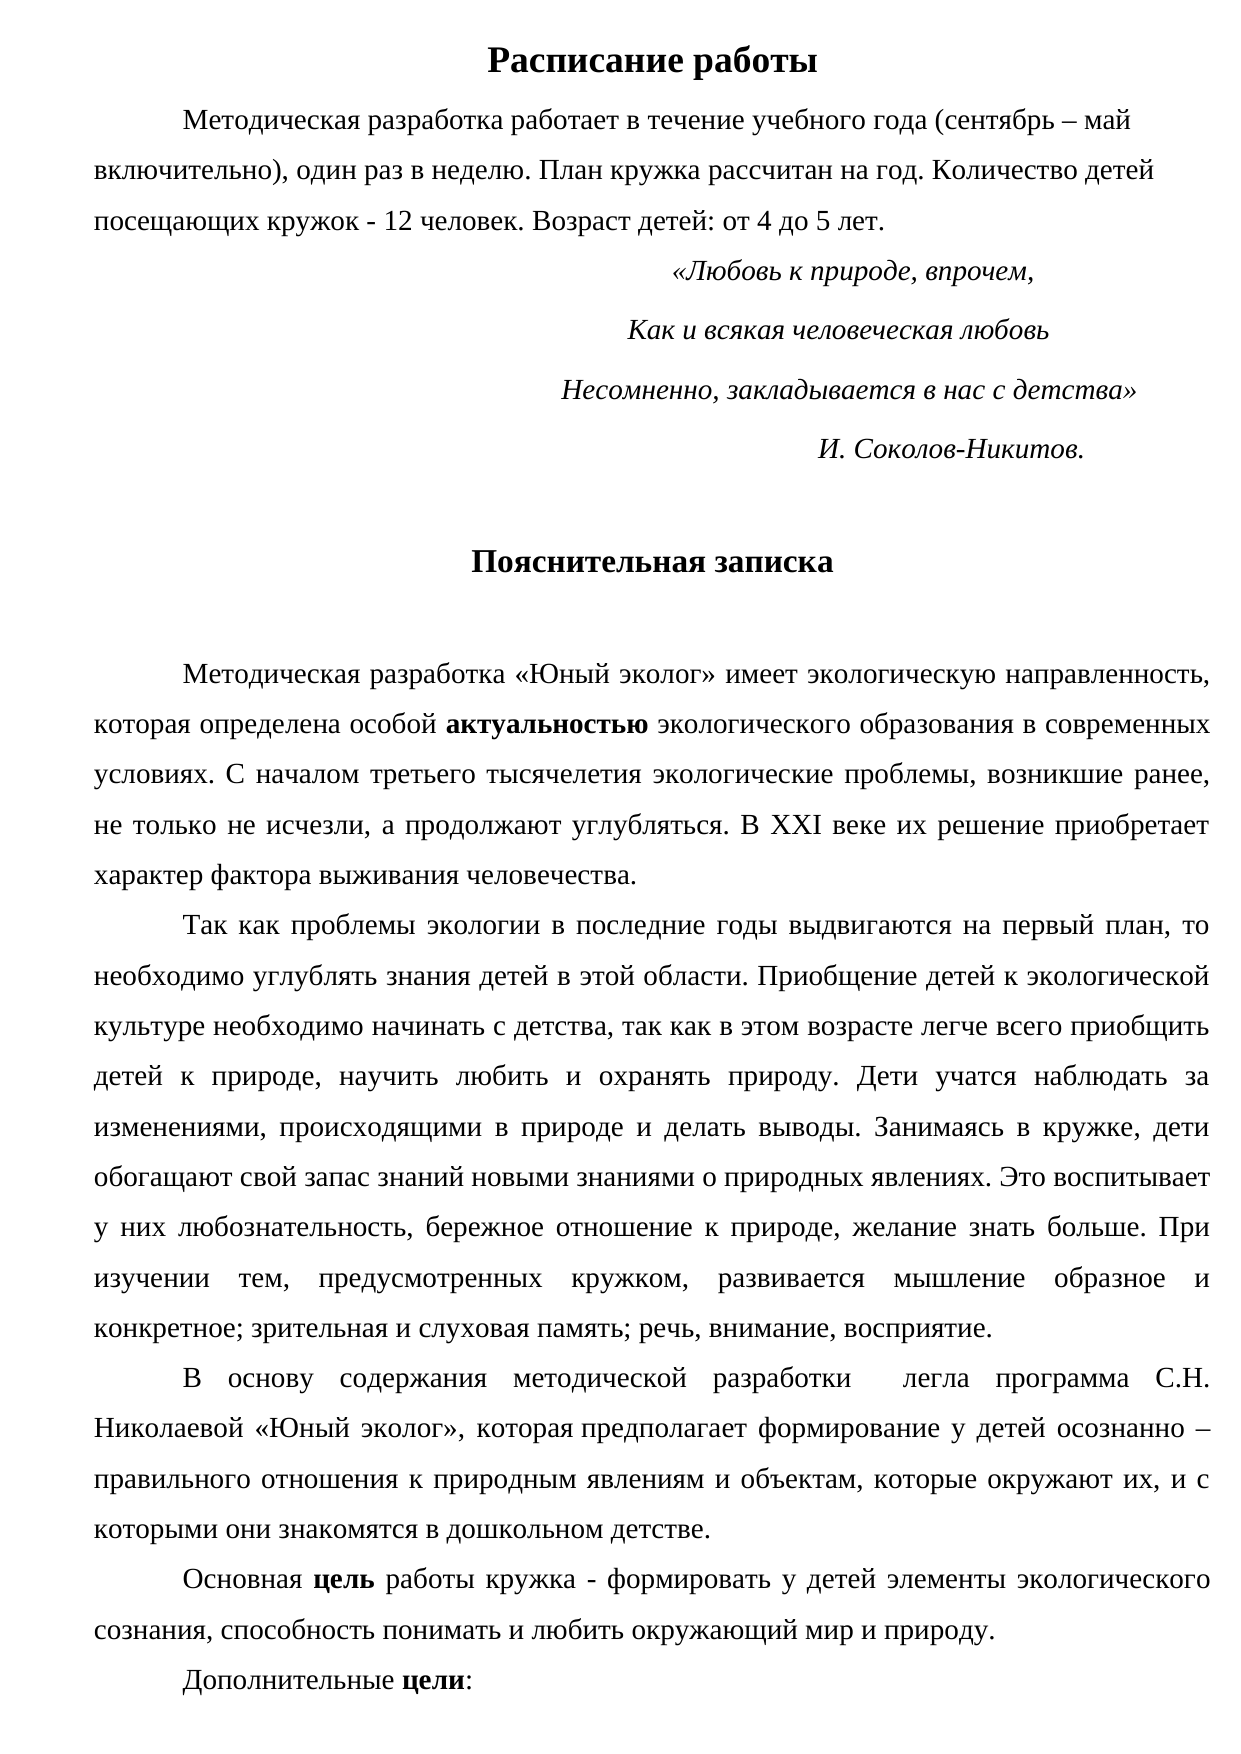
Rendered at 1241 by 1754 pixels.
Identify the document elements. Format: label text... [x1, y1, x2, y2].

text Как и всякая человеческая любовь [94, 312, 1211, 346]
text Так как проблемы экологии в последние годы выдвигаются на первый план, то необходимо углублять знания детей в этой области. Приобщение детей к экологической культуре необходимо начинать с детства, так как в этом возрасте легче всего приобщить детей к природе, научить любить и охранять природу. Дети учатся наблюдать за изменениями, происходящими в природе и делать выводы. Занимаясь в кружке, дети обогащают свой запас знаний новыми знаниями о природных явлениях. Это воспитывает у них любознательность, бережное отношение к природе, желание знать больше. При изучении тем, предусмотренных кружком, развивается мышление образное и конкретное; зрительная и слуховая память; речь, внимание, восприятие. [94, 907, 1211, 1343]
text Методическая разработка работает в течение учебного года (сентябрь – май включительно), один раз в неделю. План кружка рассчитан на год. Количество детей посещающих кружок - 12 человек. Возраст детей: от 4 до 5 лет. [94, 102, 1211, 236]
text Основная цель работы кружка - формировать у детей элементы экологического сознания, способность понимать и любить окружающий мир и природу. [94, 1562, 1211, 1645]
text Несомненно, закладывается в нас с детства» [94, 372, 1211, 405]
text И. Соколов-Никитов. [94, 431, 1211, 465]
text В основу содержания методической разработки легла программа С.Н. Николаевой «Юный эколог», которая предполагает формирование у детей осознанно – правильного отношения к природным явлениям и объектам, которые окружают их, и с которыми они знакомятся в дошкольном детстве. [94, 1360, 1211, 1545]
text Методическая разработка «Юный эколог» имеет экологическую направленность, которая определена особой актуальностью экологического образования в современных условиях. С началом третьего тысячелетия экологические проблемы, возникшие ранее, не только не исчезли, а продолжают углубляться. В ХХI веке их решение приобретает характер фактора выживания человечества. [94, 656, 1211, 891]
text Дополнительные цели: [94, 1662, 1211, 1696]
text «Любовь к природе, впрочем, [94, 253, 1211, 287]
text Расписание работы [94, 37, 1211, 81]
text Пояснительная записка [94, 541, 1211, 579]
